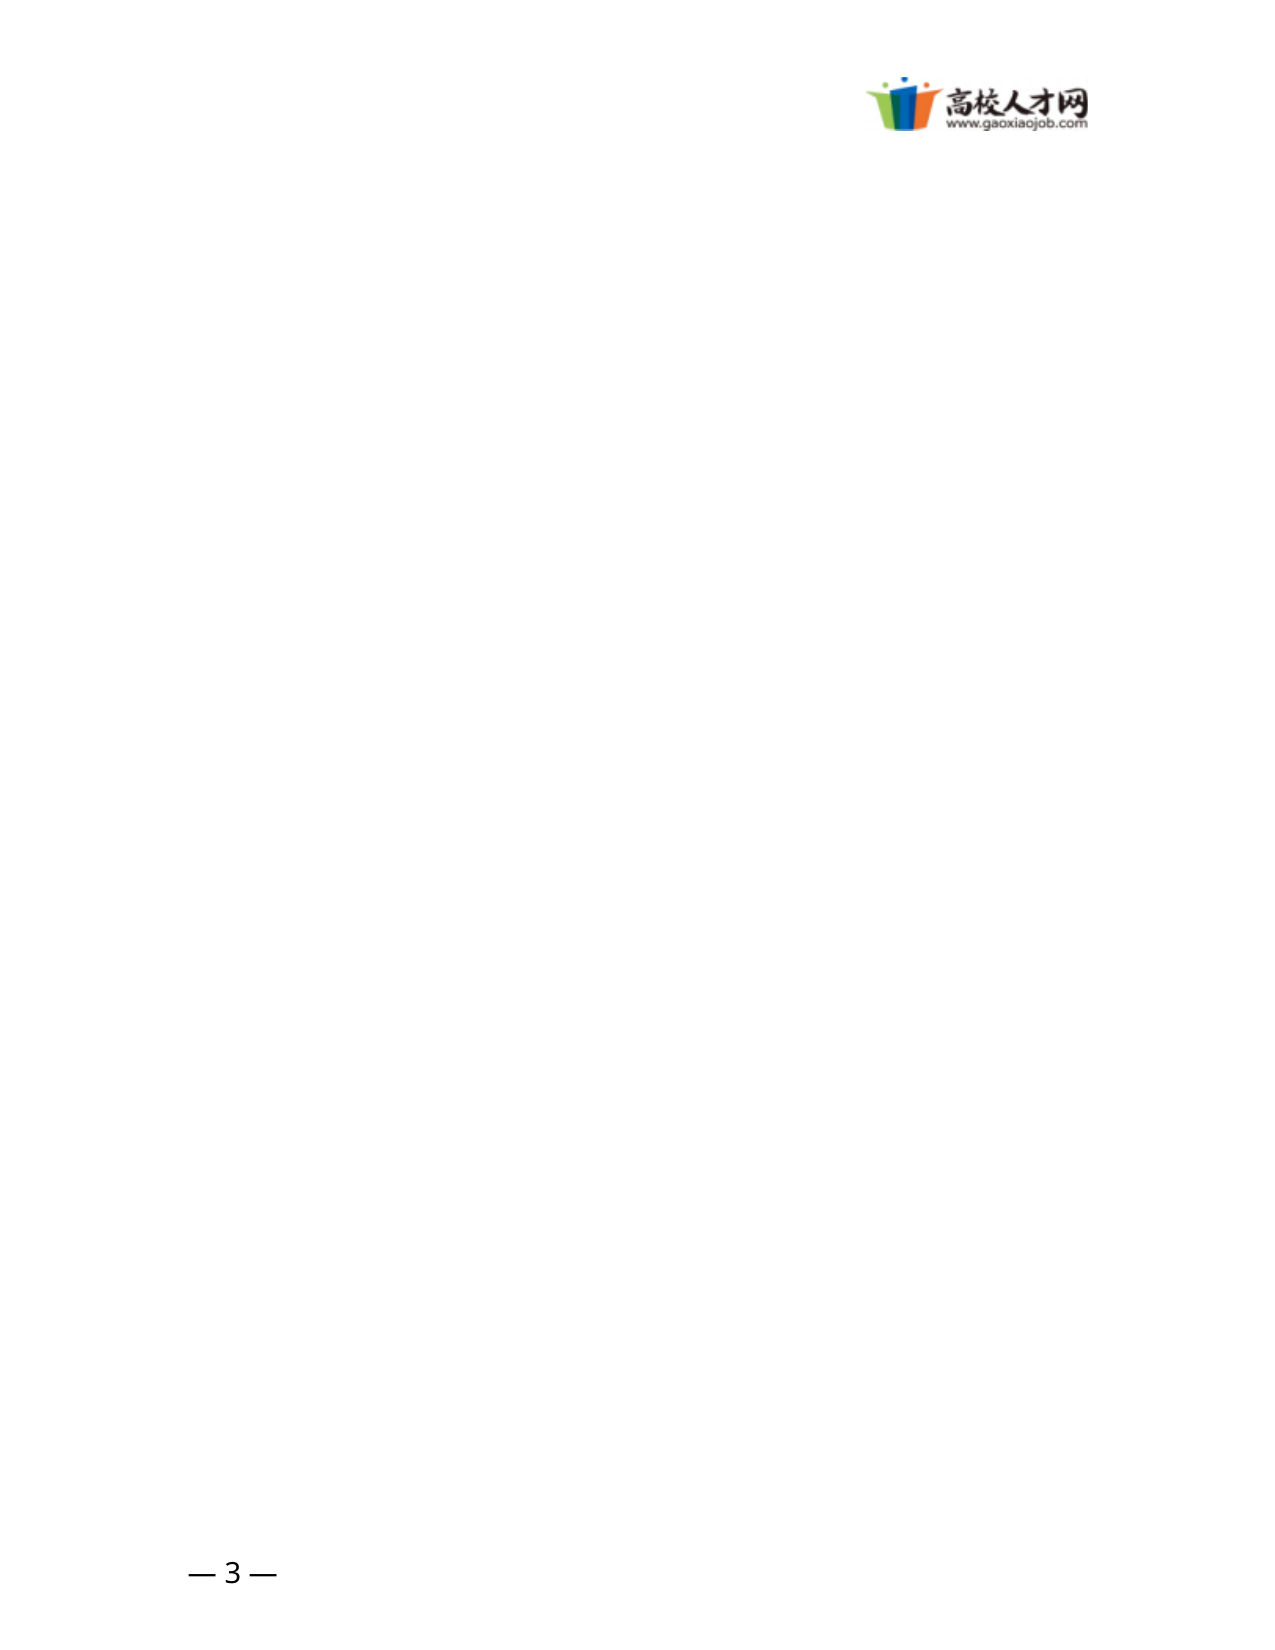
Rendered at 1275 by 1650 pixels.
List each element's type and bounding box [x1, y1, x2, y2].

picture [865, 77, 1088, 131]
